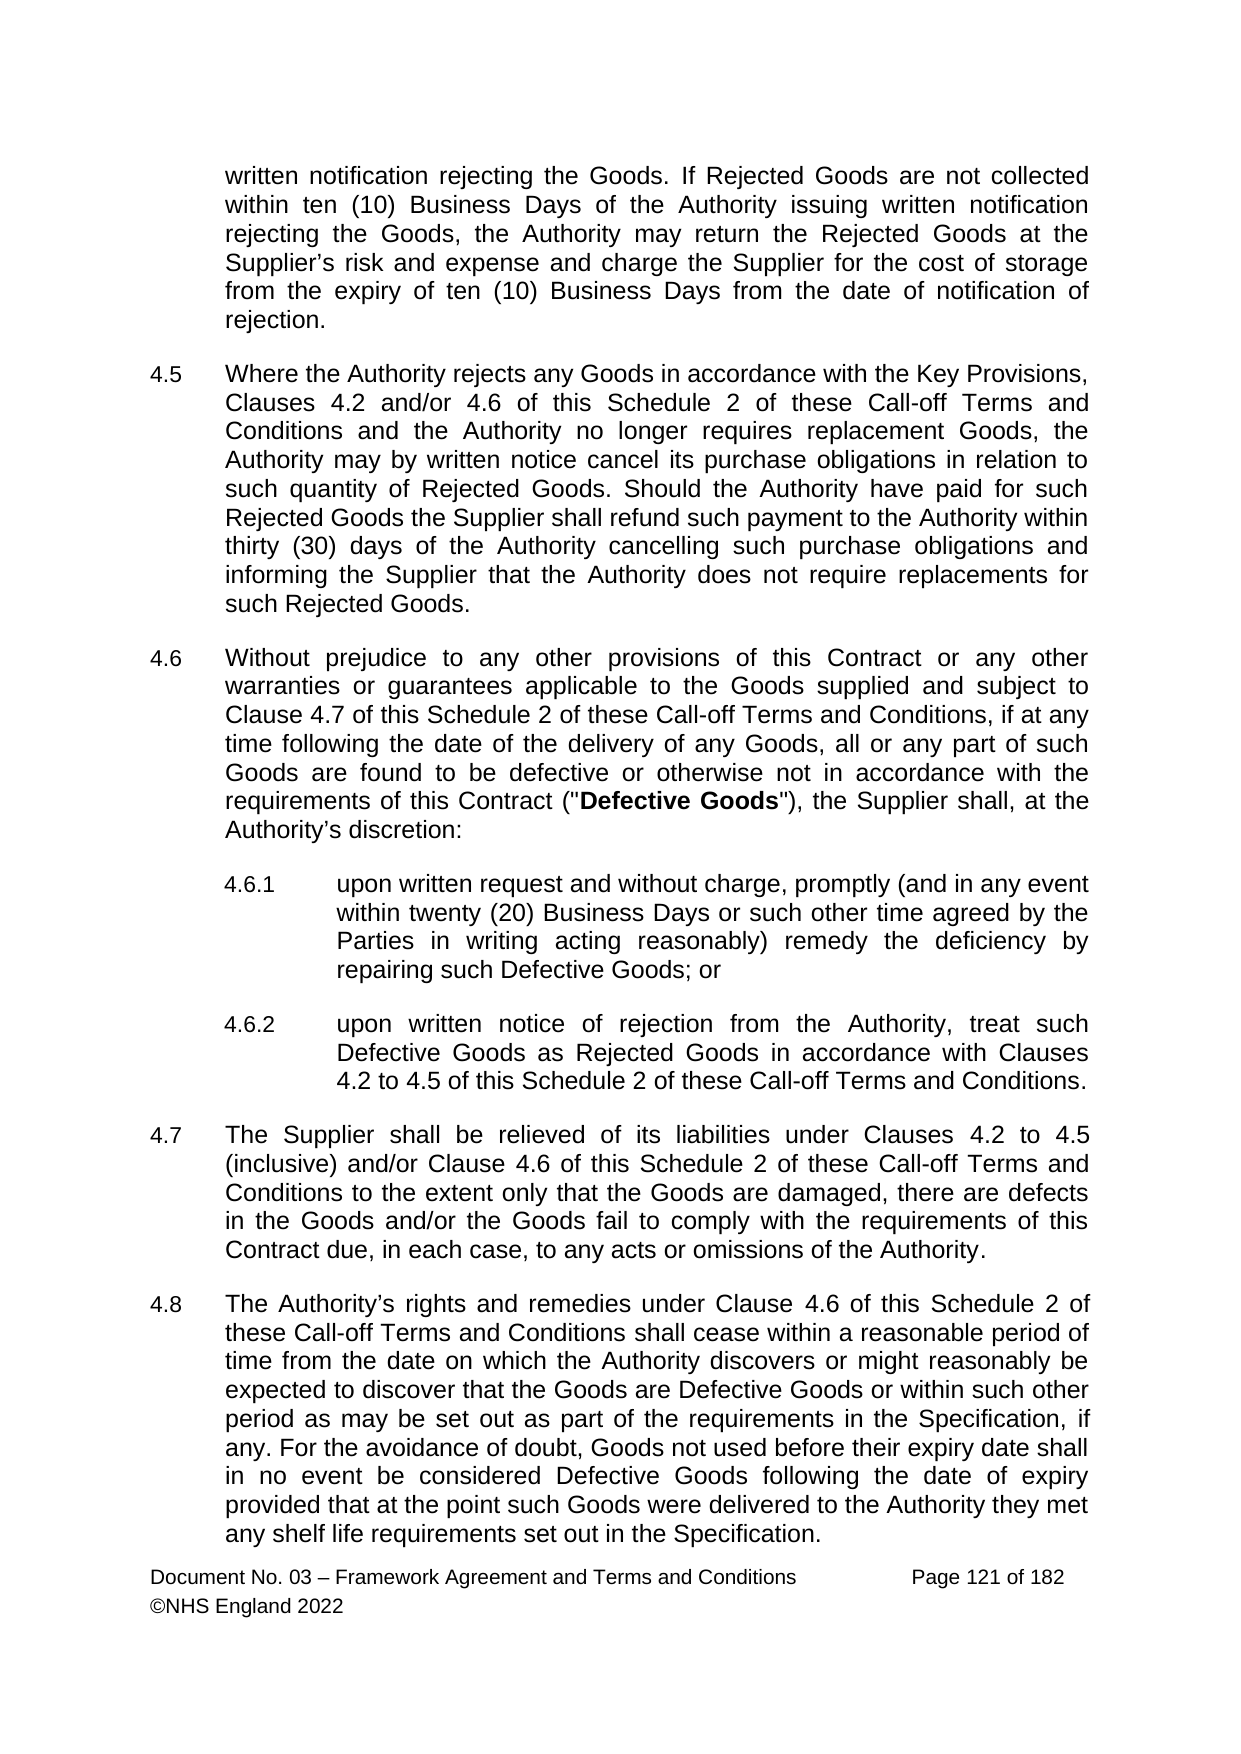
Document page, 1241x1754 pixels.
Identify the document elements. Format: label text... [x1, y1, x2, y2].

subtitle Where the Authority rejects any Goods in accordance with the Key Provisions, Clauses 4.2 and/or 4.6 of this Schedule 2 of these Call-off Terms and Conditions and the Authority no longer requires replacement Goods, the Authority may by written notice cancel its purchase obligations in relation to such quantity of Rejected Goods. Should the Authority have paid for such Rejected Goods the Supplier shall refund such payment to the Authority within thirty (30) days of the Authority cancelling such purchase obligations and informing the Supplier that the Authority does not require replacements for such Rejected Goods. [150, 359, 1090, 617]
subtitle The Authority’s rights and remedies under Clause 4.6 of this Schedule 2 of these Call-off Terms and Conditions shall cease within a reasonable period of time from the date on which the Authority discovers or might reasonably be expected to discover that the Goods are Defective Goods or within such other period as may be set out as part of the requirements in the Specification, if any. For the avoidance of doubt, Goods not used before their expiry date shall in no event be considered Defective Goods following the date of expiry provided that at the point such Goods were delivered to the Authority they met any shelf life requirements set out in the Specification. [150, 1289, 1090, 1547]
subtitle The Supplier shall be relieved of its liabilities under Clauses 4.2 to 4.5 (inclusive) and/or Clause 4.6 of this Schedule 2 of these Call-off Terms and Conditions to the extent only that the Goods are damaged, there are defects in the Goods and/or the Goods fail to comply with the requirements of this Contract due, in each case, to any acts or omissions of the Authority. [150, 1120, 1090, 1264]
subtitle upon written notice of rejection from the Authority, treat such Defective Goods as Rejected Goods in accordance with Clauses 4.2 to 4.5 of this Schedule 2 of these Call-off Terms and Conditions. [224, 1009, 1090, 1095]
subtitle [150, 161, 1090, 334]
subtitle upon written request and without charge, promptly (and in any event within twenty (20) Business Days or such other time agreed by the Parties in writing acting reasonably) remedy the deficiency by repairing such Defective Goods; or [224, 869, 1090, 984]
subtitle Without prejudice to any other provisions of this Contract or any other warranties or guarantees applicable to the Goods supplied and subject to Clause 4.7 of this Schedule 2 of these Call-off Terms and Conditions, if at any time following the date of the delivery of any Goods, all or any part of such Goods are found to be defective or otherwise not in accordance with the requirements of this Contract ("Defective Goods"), the Supplier shall, at the Authority’s discretion: [150, 642, 1090, 844]
